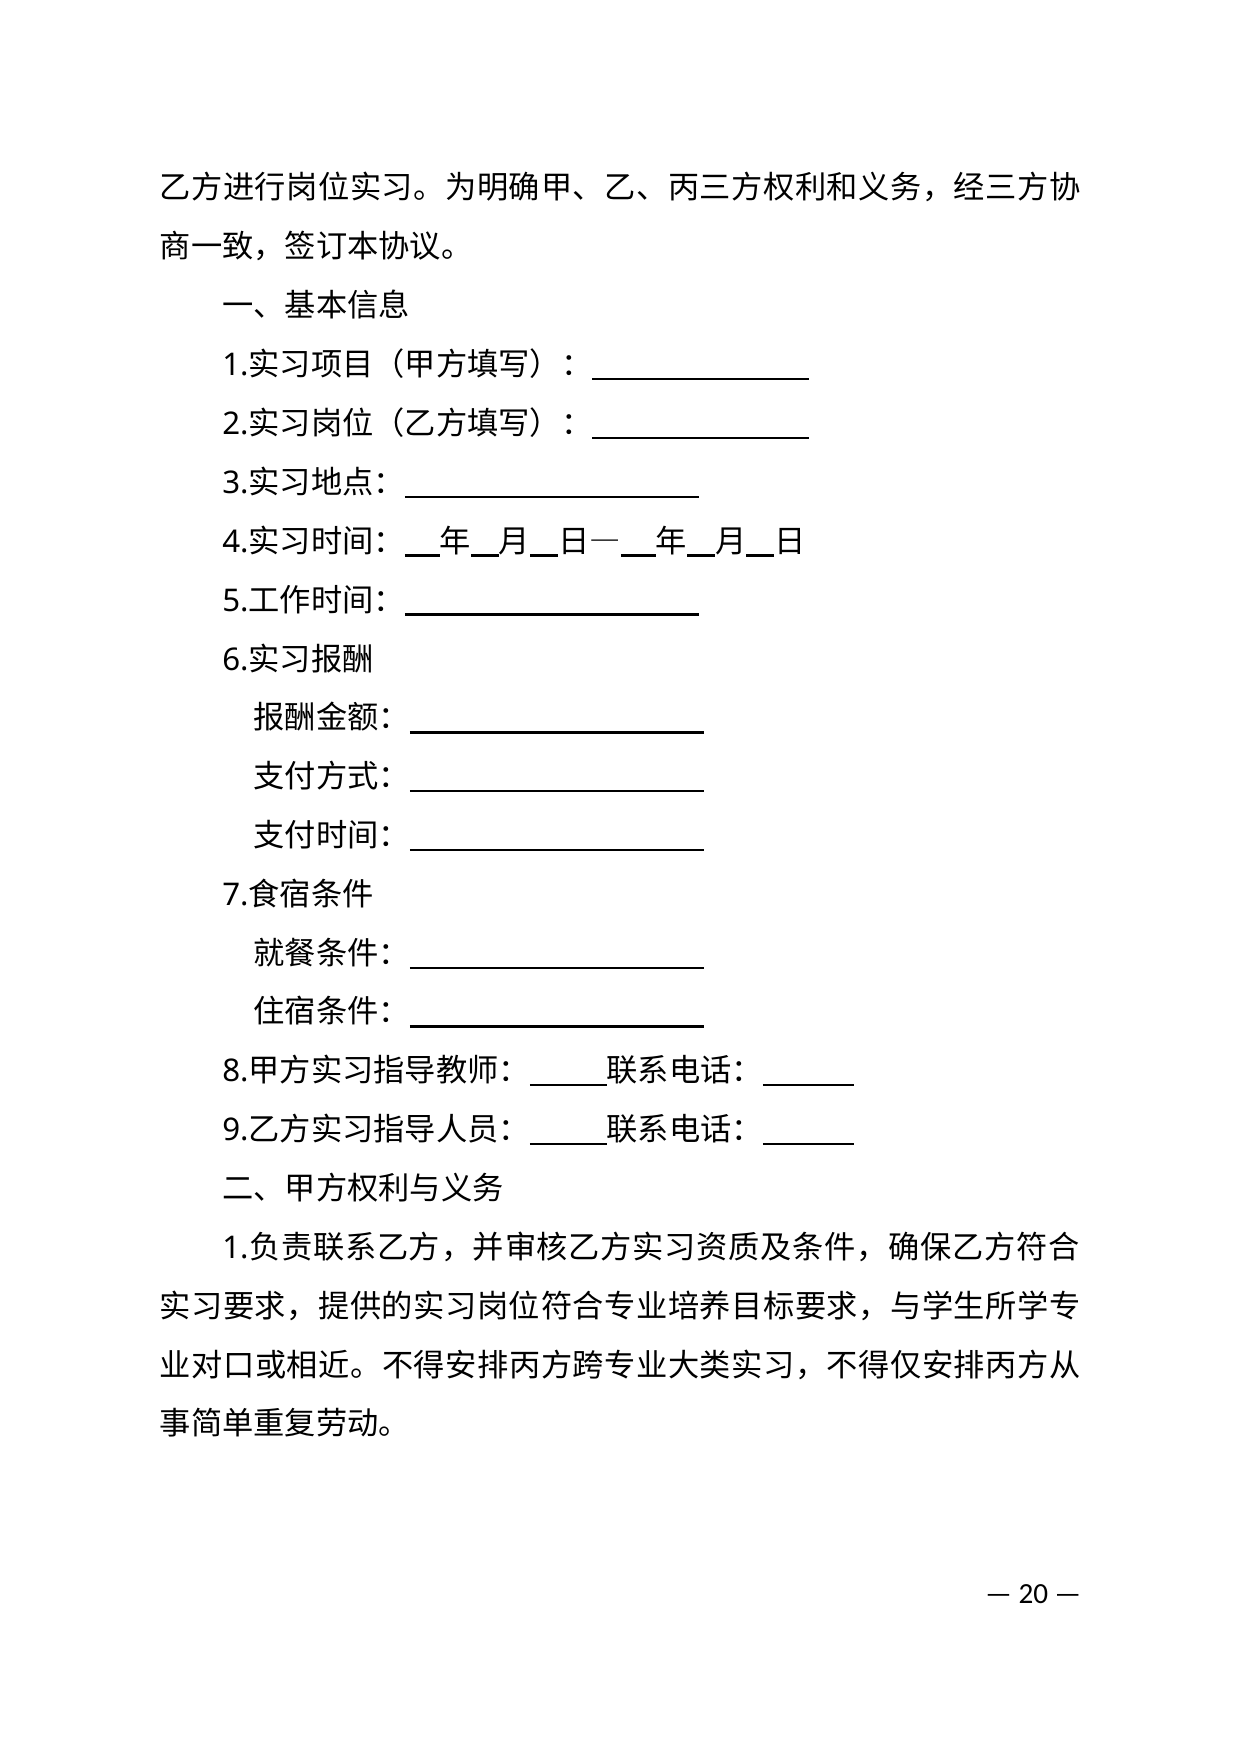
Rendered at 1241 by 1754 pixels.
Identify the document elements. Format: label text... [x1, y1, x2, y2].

text 8.甲方实习指导教师： 联系电话： [159, 1045, 1081, 1091]
text 9.乙方实习指导人员： 联系电话： [159, 1104, 1081, 1150]
text 2.实习岗位（乙方填写）： [159, 398, 1081, 443]
text 6.实习报酬 [159, 634, 1081, 679]
text 3.实习地点： [159, 457, 1081, 502]
text 报酬金额： [159, 693, 1081, 738]
text 支付方式： [159, 751, 1081, 797]
text 1.负责联系乙方，并审核乙方实习资质及条件，确保乙方符合实习要求，提供的实习岗位符合专业培养目标要求，与学生所学专业对口或相近。不得安排丙方跨专业大类实习，不得仅安排丙方从事简单重复劳动。 [159, 1222, 1081, 1444]
text 1.实习项目（甲方填写）： [159, 339, 1081, 384]
text 就餐条件： [159, 928, 1081, 973]
text 7.食宿条件 [159, 869, 1081, 914]
text 一、基本信息 [159, 280, 1081, 325]
text 5.工作时间： [159, 575, 1081, 620]
text 住宿条件： [159, 987, 1081, 1032]
text 4.实习时间： 年 月 日— 年 月 日 [159, 516, 1081, 561]
text 支付时间： [159, 810, 1081, 855]
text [159, 163, 1081, 267]
text 二、甲方权利与义务 [159, 1163, 1081, 1208]
